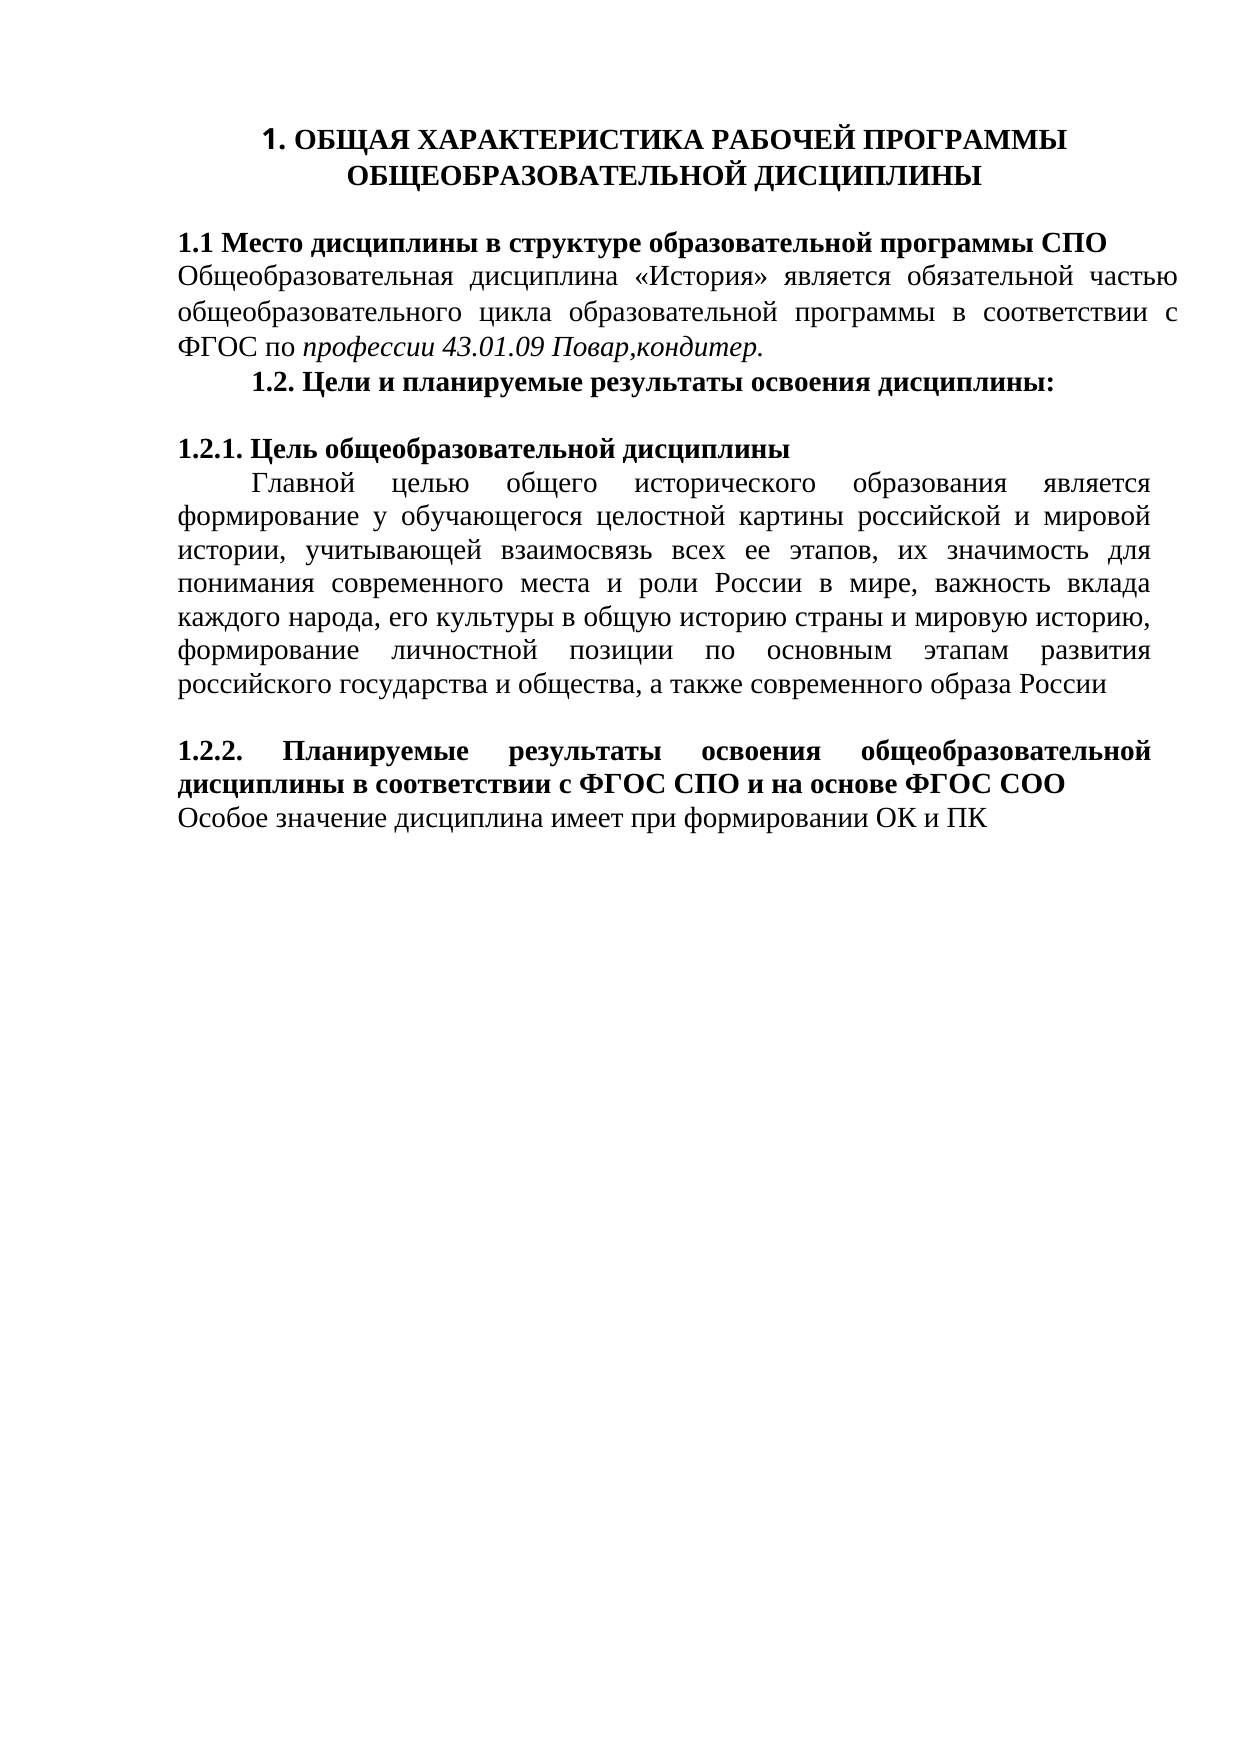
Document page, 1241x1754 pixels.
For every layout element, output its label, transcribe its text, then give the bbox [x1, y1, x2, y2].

text Главной целью общего исторического образования является формирование у обучающегося целостной картины российской и мировой истории, учитывающей взаимосвязь всех ее этапов, их значимость для понимания современного места и роли России в мире, важность вклада каждого народа, его культуры в общую историю страны и мировую историю, формирование личностной позиции по основным этапам развития российского государства и общества, а также современного образа России [177, 465, 1152, 699]
text Особое значение дисциплина имеет при формировании ОК и ПК [177, 800, 1152, 834]
text Общеобразовательная дисциплина «История» является обязательной частью общеобразовательного цикла образовательной программы в соответствии с ФГОС по профессии 43.01.09 Повар,кондитер. [177, 258, 1179, 362]
text 1.2. Цели и планируемые результаты освоения дисциплины: [177, 364, 1152, 398]
text 1. ОБЩАЯ ХАРАКТЕРИСТИКА РАБОЧЕЙ ПРОГРАММЫ ОБЩЕОБРАЗОВАТЕЛЬНОЙ ДИСЦИПЛИНЫ [177, 118, 1152, 191]
text 1.2.1. Цель общеобразовательной дисциплины [177, 431, 1152, 465]
text 1.1 Место дисциплины в структуре образовательной программы СПО [177, 225, 1152, 258]
text 1.2.2. Планируемые результаты освоения общеобразовательной дисциплины в соответствии с ФГОС СПО и на основе ФГОС СОО [177, 733, 1152, 800]
